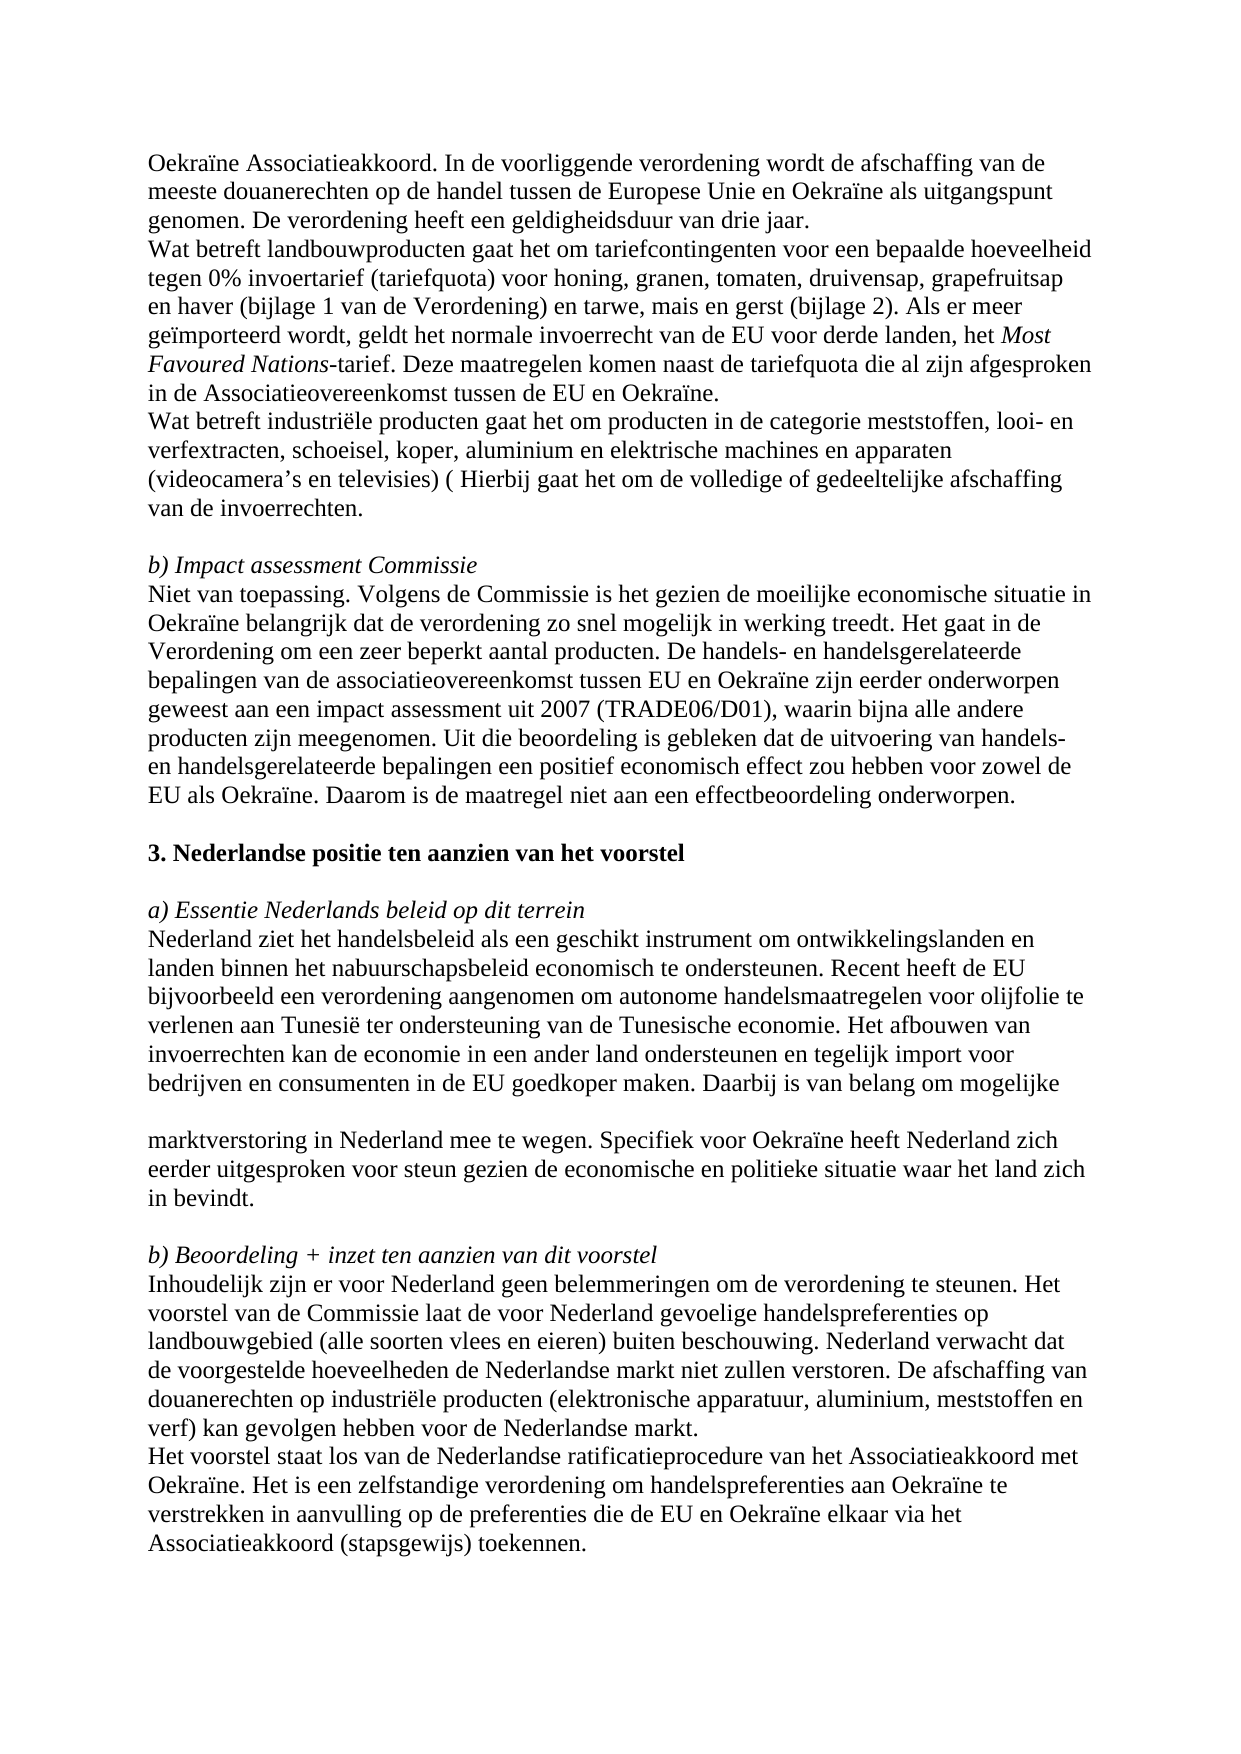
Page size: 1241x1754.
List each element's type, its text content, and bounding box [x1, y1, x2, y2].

text b) Beoordeling + inzet ten aanzien van dit voorstel [148, 1240, 1093, 1269]
text Wat betreft landbouwproducten gaat het om tariefcontingenten voor een bepaalde hoeveelheid tegen 0% invoertarief (tariefquota) voor honing, granen, tomaten, druivensap, grapefruitsap en haver (bijlage 1 van de Verordening) en tarwe, mais en gerst (bijlage 2). Als er meer geïmporteerd wordt, geldt het normale invoerrecht van de EU voor derde landen, het Most Favoured Nations-tarief. Deze maatregelen komen naast de tariefquota die al zijn afgesproken in de Associatieovereenkomst tussen de EU en Oekraïne. [148, 234, 1093, 406]
text marktverstoring in Nederland mee te wegen. Specifiek voor Oekraïne heeft Nederland zich eerder uitgesproken voor steun gezien de economische en politieke situatie waar het land zich in bevindt. [148, 1125, 1093, 1211]
text Nederland ziet het handelsbeleid als een geschikt instrument om ontwikkelingslanden en landen binnen het nabuurschapsbeleid economisch te ondersteunen. Recent heeft de EU bijvoorbeeld een verordening aangenomen om autonome handelsmaatregelen voor olijfolie te verlenen aan Tunesië ter ondersteuning van de Tunesische economie. Het afbouwen van invoerrechten kan de economie in een ander land ondersteunen en tegelijk import voor bedrijven en consumenten in de EU goedkoper maken. Daarbij is van belang om mogelijke [148, 924, 1093, 1096]
text Niet van toepassing. Volgens de Commissie is het gezien de moeilijke economische situatie in Oekraïne belangrijk dat de verordening zo snel mogelijk in werking treedt. Het gaat in de Verordening om een zeer beperkt aantal producten. De handels- en handelsgerelateerde bepalingen van de associatieovereenkomst tussen EU en Oekraïne zijn eerder onderworpen geweest aan een impact assessment uit 2007 (TRADE06/D01), waarin bijna alle andere producten zijn meegenomen. Uit die beoordeling is gebleken dat de uitvoering van handels- en handelsgerelateerde bepalingen een positief economisch effect zou hebben voor zowel de EU als Oekraïne. Daarom is de maatregel niet aan een effectbeoordeling onderworpen. [148, 579, 1093, 809]
text a) Essentie Nederlands beleid op dit terrein [148, 895, 1093, 924]
text b) Impact assessment Commissie [148, 550, 1093, 579]
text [148, 148, 1093, 234]
text Wat betreft industriële producten gaat het om producten in de categorie meststoffen, looi- en verfextracten, schoeisel, koper, aluminium en elektrische machines en apparaten (videocamera’s en televisies) ( Hierbij gaat het om de volledige of gedeeltelijke afschaffing van de invoerrechten. [148, 406, 1093, 521]
text Inhoudelijk zijn er voor Nederland geen belemmeringen om de verordening te steunen. Het voorstel van de Commissie laat de voor Nederland gevoelige handelspreferenties op landbouwgebied (alle soorten vlees en eieren) buiten beschouwing. Nederland verwacht dat de voorgestelde hoeveelheden de Nederlandse markt niet zullen verstoren. De afschaffing van douanerechten op industriële producten (elektronische apparatuur, aluminium, meststoffen en verf) kan gevolgen hebben voor de Nederlandse markt. [148, 1269, 1093, 1441]
text 3. Nederlandse positie ten aanzien van het voorstel [148, 838, 1093, 866]
text Het voorstel staat los van de Nederlandse ratificatieprocedure van het Associatieakkoord met Oekraïne. Het is een zelfstandige verordening om handelspreferenties aan Oekraïne te verstrekken in aanvulling op de preferenties die de EU en Oekraïne elkaar via het Associatieakkoord (stapsgewijs) toekennen. [148, 1441, 1093, 1556]
